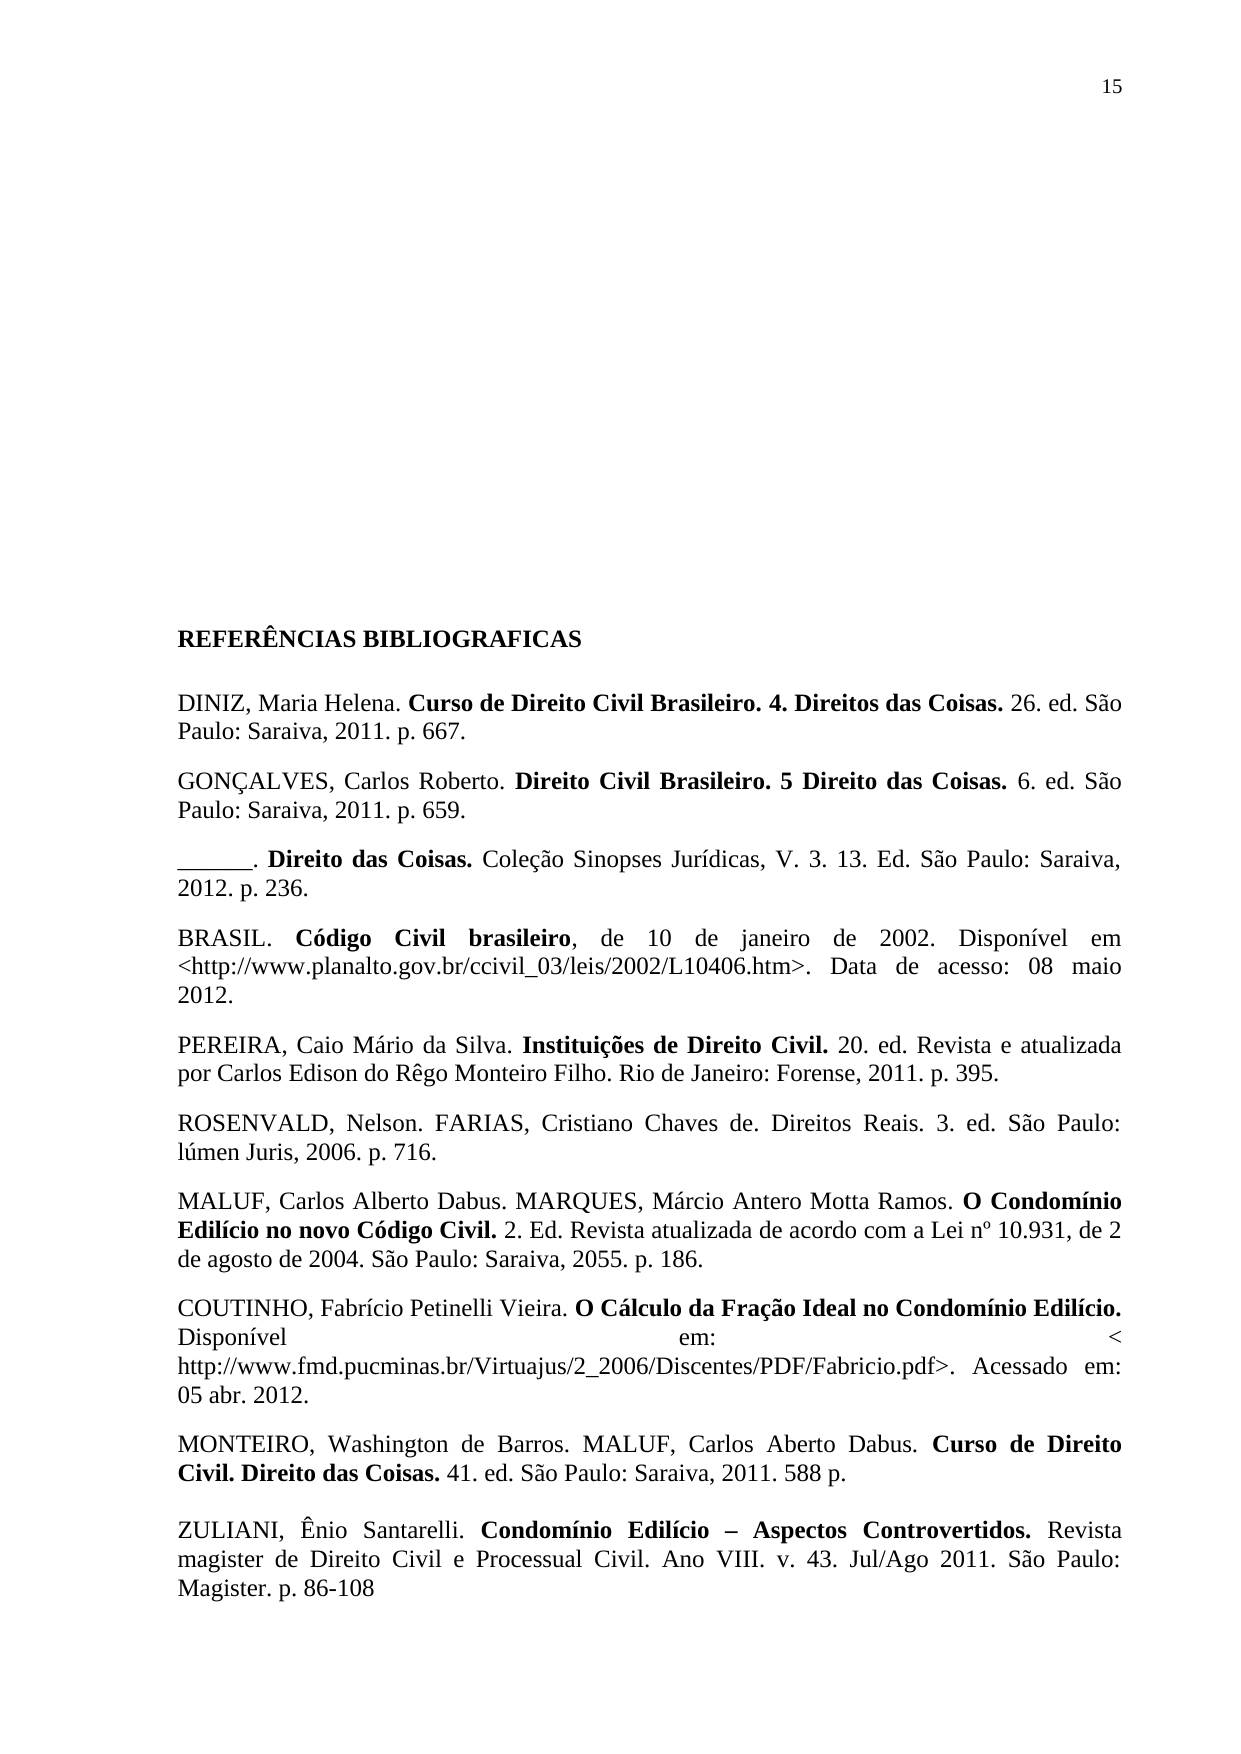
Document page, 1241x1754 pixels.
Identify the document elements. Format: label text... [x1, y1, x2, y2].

text PEREIRA, Caio Mário da Silva. Instituições de Direito Civil. 20. ed. Revista e atualizada por Carlos Edison do Rêgo Monteiro Filho. Rio de Janeiro: Forense, 2011. p. 395. [177, 1030, 1122, 1087]
text GONÇALVES, Carlos Roberto. Direito Civil Brasileiro. 5 Direito das Coisas. 6. ed. São Paulo: Saraiva, 2011. p. 659. [177, 766, 1122, 823]
text DINIZ, Maria Helena. Curso de Direito Civil Brasileiro. 4. Direitos das Coisas. 26. ed. São Paulo: Saraiva, 2011. p. 667. [177, 688, 1122, 745]
text REFERÊNCIAS BIBLIOGRAFICAS [177, 624, 1122, 652]
text BRASIL. Código Civil brasileiro, de 10 de janeiro de 2002. Disponível em <http://www.planalto.gov.br/ccivil_03/leis/2002/L10406.htm>. Data de acesso: 08 maio 2012. [177, 923, 1122, 1009]
text ROSENVALD, Nelson. FARIAS, Cristiano Chaves de. Direitos Reais. 3. ed. São Paulo: lúmen Juris, 2006. p. 716. [177, 1108, 1122, 1166]
text COUTINHO, Fabrício Petinelli Vieira. O Cálculo da Fração Ideal no Condomínio Edilício. Disponível em: < http://www.fmd.pucminas.br/Virtuajus/2_2006/Discentes/PDF/Fabricio.pdf>. Acessado em: 05 abr. 2012. [177, 1293, 1122, 1408]
text ______. Direito das Coisas. Coleção Sinopses Jurídicas, V. 3. 13. Ed. São Paulo: Saraiva, 2012. p. 236. [177, 844, 1122, 902]
text MALUF, Carlos Alberto Dabus. MARQUES, Márcio Antero Motta Ramos. O Condomínio Edilício no novo Código Civil. 2. Ed. Revista atualizada de acordo com a Lei nº 10.931, de 2 de agosto de 2004. São Paulo: Saraiva, 2055. p. 186. [177, 1186, 1122, 1273]
text MONTEIRO, Washington de Barros. MALUF, Carlos Aberto Dabus. Curso de Direito Civil. Direito das Coisas. 41. ed. São Paulo: Saraiva, 2011. 588 p. [177, 1429, 1122, 1487]
text ZULIANI, Ênio Santarelli. Condomínio Edilício – Aspectos Controvertidos. Revista magister de Direito Civil e Processual Civil. Ano VIII. v. 43. Jul/Ago 2011. São Paulo: Magister. p. 86-108 [177, 1516, 1122, 1602]
